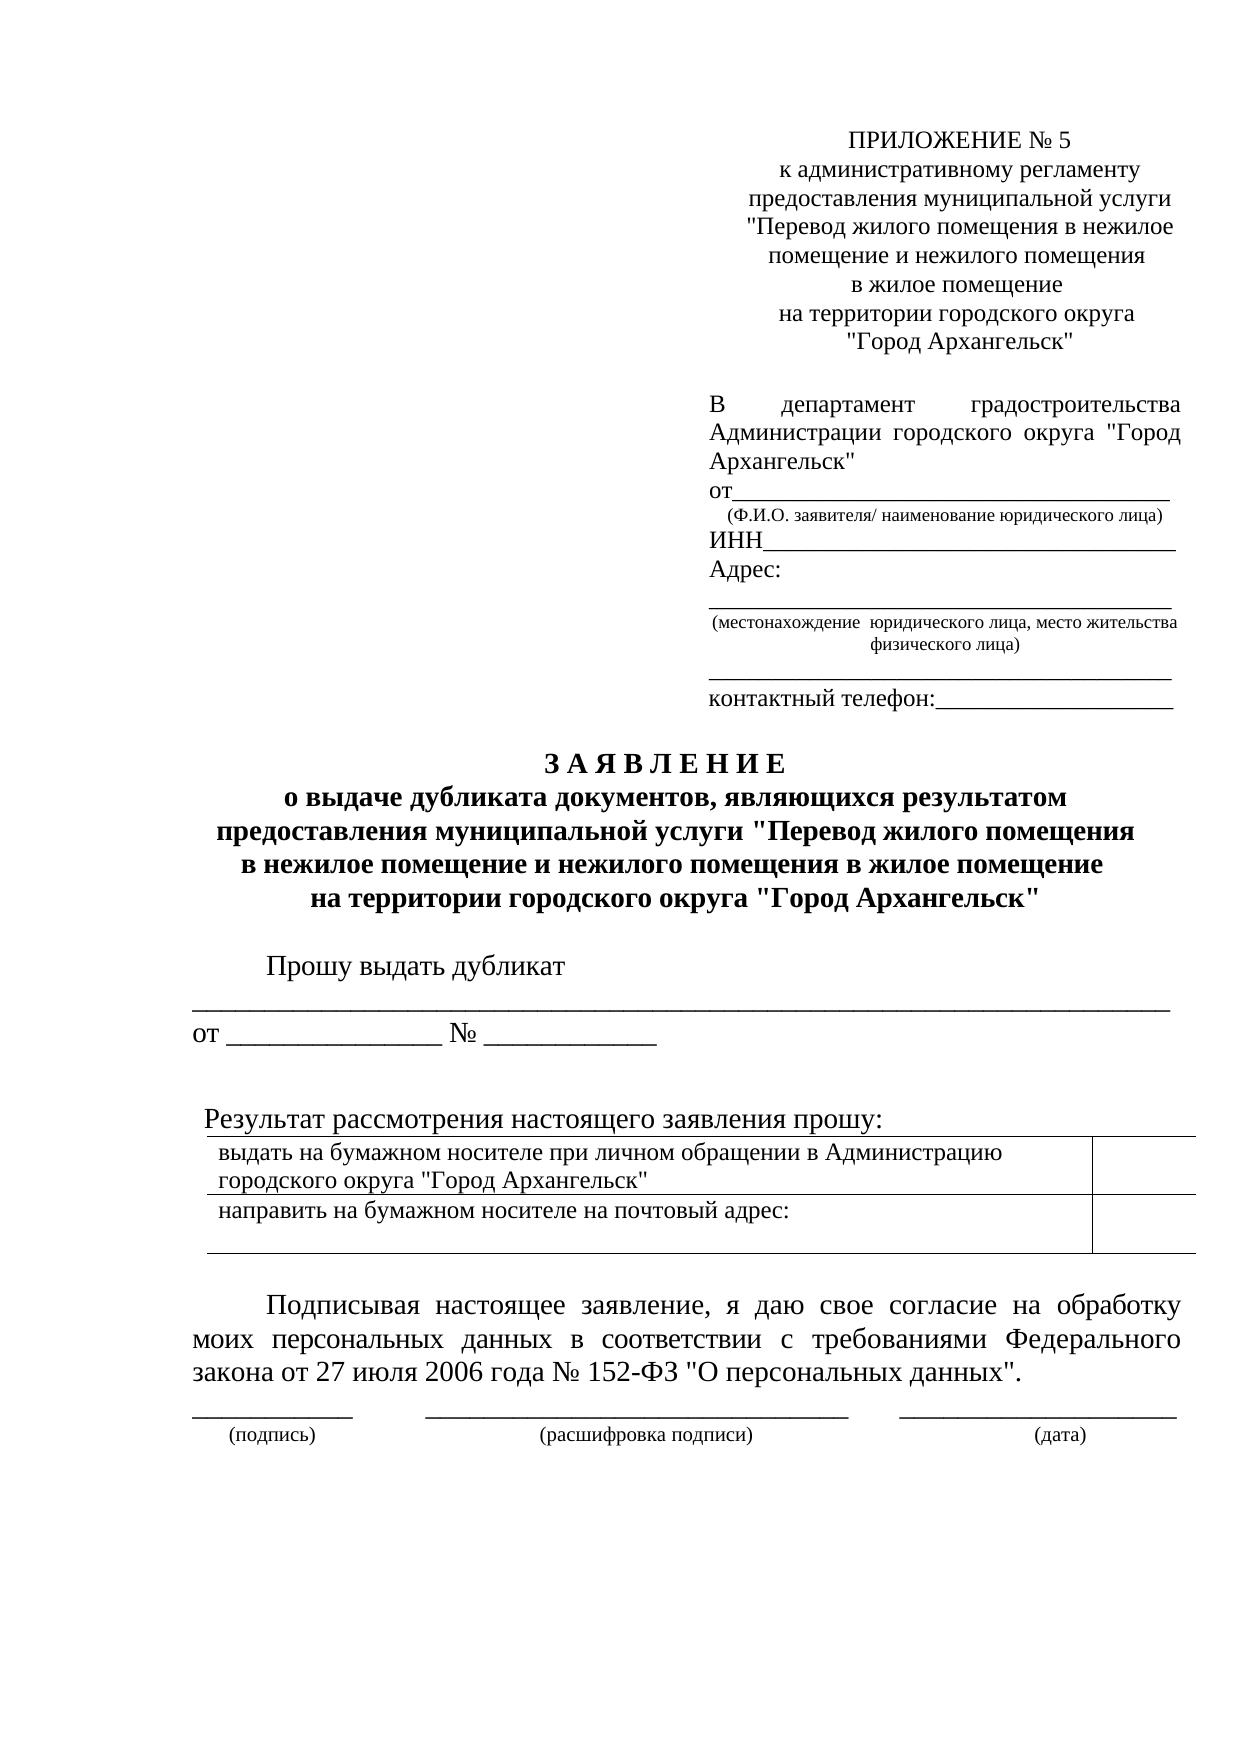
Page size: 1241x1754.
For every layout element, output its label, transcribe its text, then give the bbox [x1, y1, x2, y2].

text (подпись) (расшифровка подписи) (дата) [192, 1422, 1181, 1446]
text ___________ _____________________________ ___________________ [192, 1388, 1181, 1422]
text о выдаче дубликата документов, являющихся результатом предоставления муниципальной услуги "Перевод жилого помещения в нежилое помещение и нежилого помещения в жилое помещение на территории городского округа "Город Архангельск" [212, 779, 1138, 914]
text Прошу выдать дубликат ____________________________________________________________________ [192, 948, 1181, 1015]
text Адрес: _____________________________________ [709, 554, 1181, 611]
text _____________________________________ [709, 654, 1181, 683]
text В департамент градостроительства Администрации городского округа "Город Архангельск" [709, 389, 1181, 475]
table_cell [1093, 1195, 1196, 1253]
table_cell направить на бумажном носителе на почтовый адрес: [207, 1195, 1092, 1253]
text от _______________ № ____________ [192, 1015, 1181, 1049]
table_header выдать на бумажном носителе при личном обращении в Администрацию городского округа "Город Архангельск" [207, 1137, 1092, 1194]
text Результат рассмотрения настоящего заявления прошу: [203, 1101, 1148, 1134]
text (местонахождение юридического лица, место жительства физического лица) [709, 611, 1181, 654]
subtitle З А Я В Л Е Н И Е [192, 746, 1138, 779]
text Подписывая настоящее заявление, я даю свое согласие на обработку моих персональных данных в соответствии с требованиями Федерального закона от 27 июля 2006 года № 152-ФЗ "О персональных данных". [192, 1287, 1181, 1388]
text от___________________________________ [709, 475, 1181, 504]
table_header [1093, 1137, 1196, 1194]
text ПРИЛОЖЕНИЕ № 5 [738, 125, 1181, 154]
text к административному регламенту предоставления муниципальной услуги "Перевод жилого помещения в нежилое помещение и нежилого помещения в жилое помещение на территории городского округа "Город Архангельск" [738, 154, 1181, 355]
text (Ф.И.О. заявителя/ наименование юридического лица) [709, 504, 1181, 525]
text ИНН_________________________________ [709, 525, 1181, 554]
text контактный телефон:___________________ [634, 683, 1181, 712]
